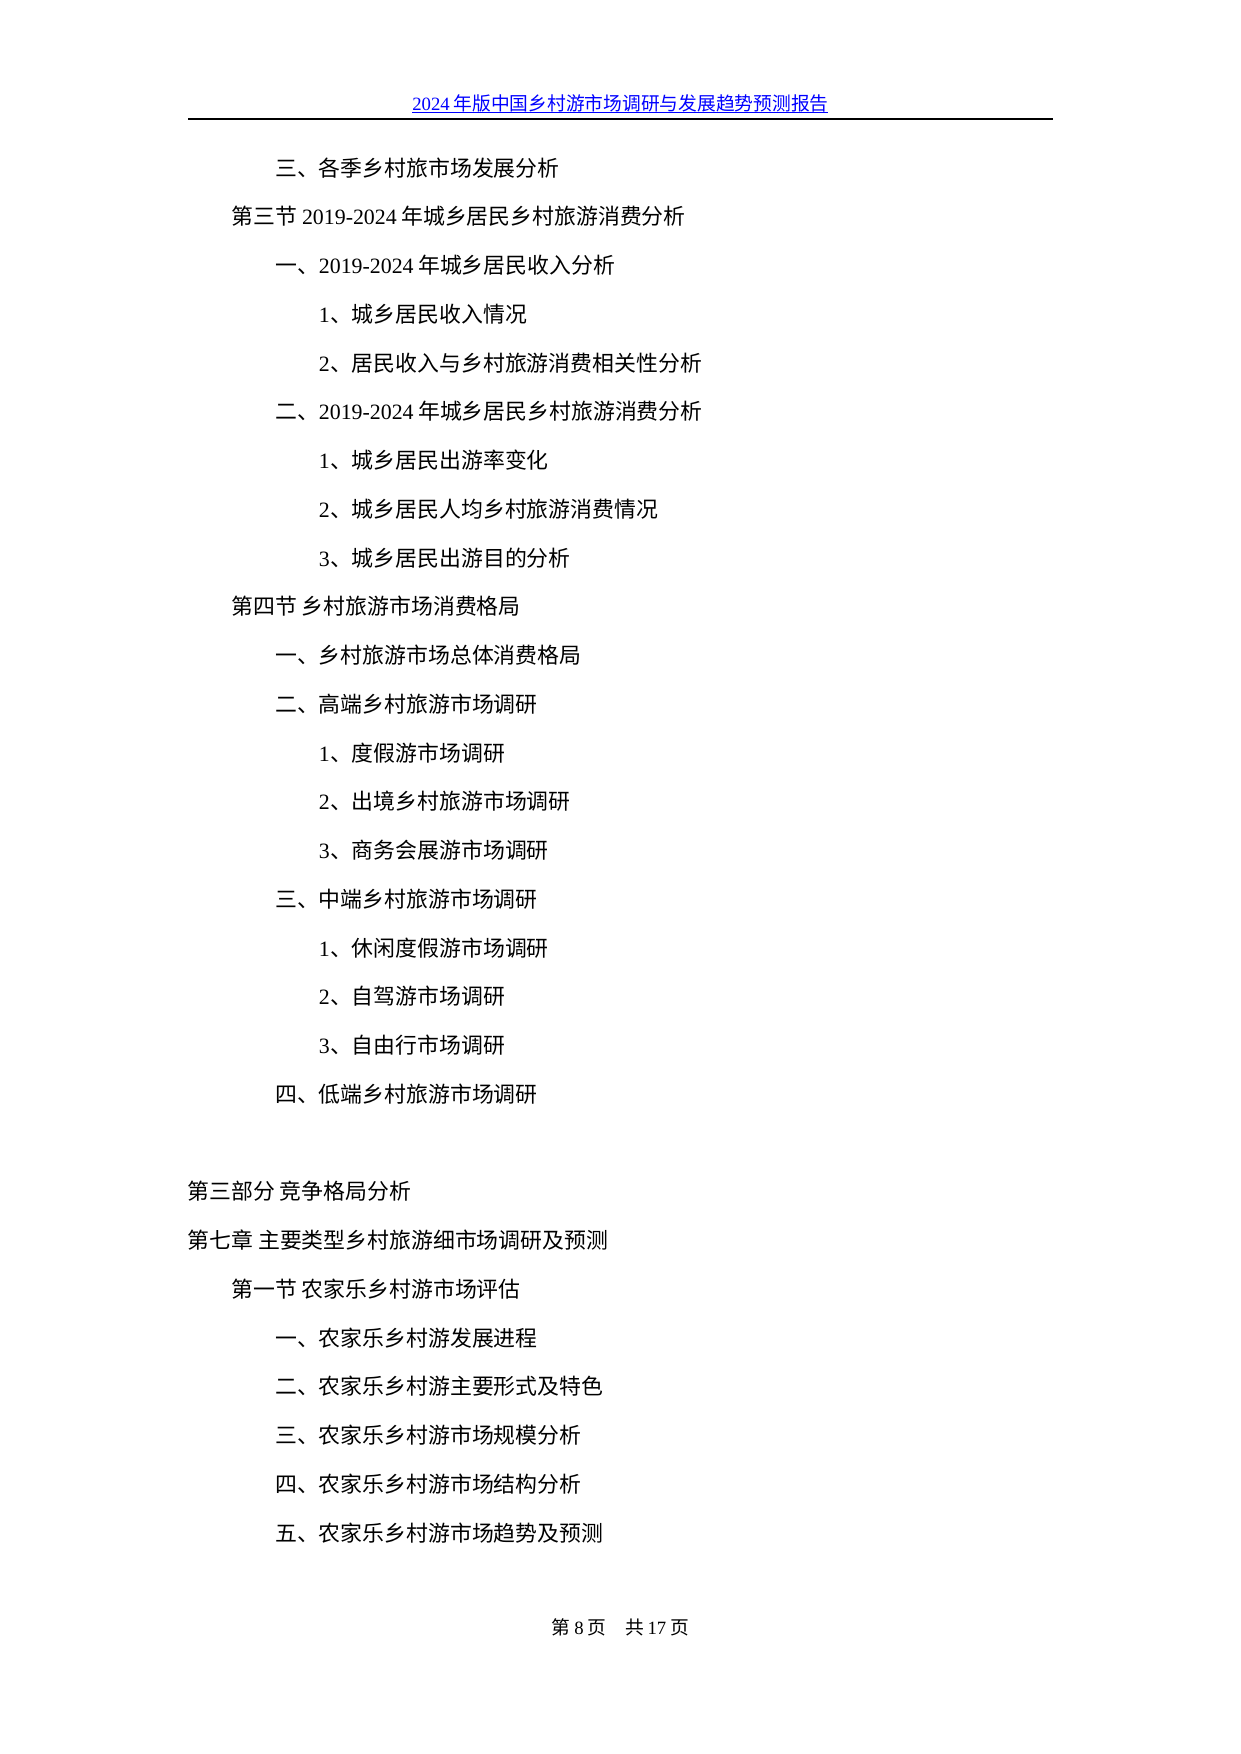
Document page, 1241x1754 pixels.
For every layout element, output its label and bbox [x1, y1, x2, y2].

text [187, 150, 1053, 1548]
